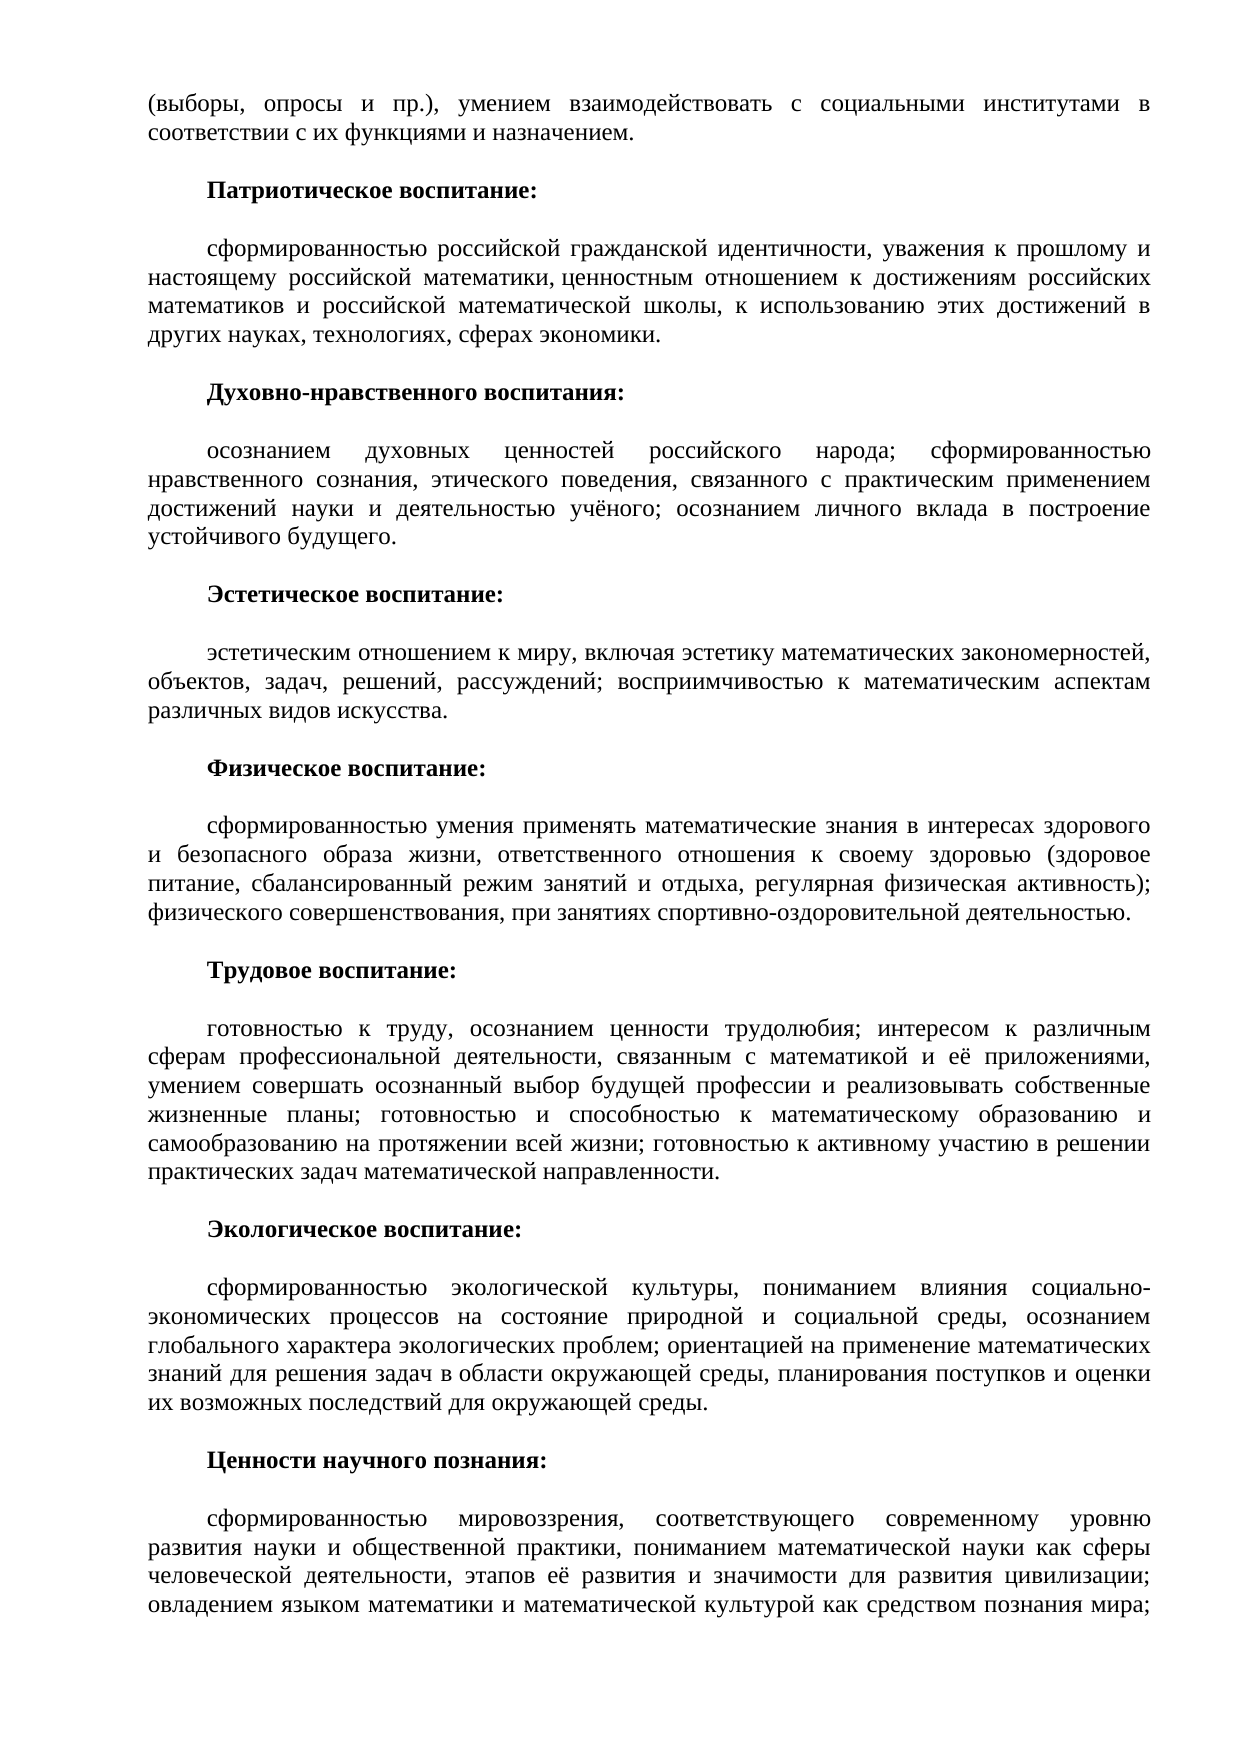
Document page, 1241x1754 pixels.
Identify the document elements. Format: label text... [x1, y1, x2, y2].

text готовностью к труду, осознанием ценности трудолюбия; интересом к различным сферам профессиональной деятельности, связанным с математикой и её приложениями, умением совершать осознанный выбор будущей профессии и реализовывать собственные жизненные планы; готовностью и способностью к математическому образованию и самообразованию на протяжении всей жизни; готовностью к активному участию в решении практических задач математической направленности. [148, 1013, 1152, 1185]
text сформированностью умения применять математические знания в интересах здорового и безопасного образа жизни, ответственного отношения к своему здоровью (здоровое питание, сбалансированный режим занятий и отдыха, регулярная физическая активность); физического совершенствования, при занятиях спортивно-оздоровительной деятельностью. [148, 811, 1152, 926]
text Ценности научного познания: [148, 1445, 1152, 1474]
text Духовно-нравственного воспитания: [148, 377, 1152, 406]
text Физическое воспитание: [148, 753, 1152, 781]
text сформированностью экологической культуры, пониманием влияния социально-экономических процессов на состояние природной и социальной среды, осознанием глобального характера экологических проблем; ориентацией на применение математических знаний для решения задач в области окружающей среды, планирования поступков и оценки их возможных последствий для окружающей среды. [148, 1272, 1152, 1416]
text Эстетическое воспитание: [148, 579, 1152, 608]
text сформированностью российской гражданской идентичности, уважения к прошлому и настоящему российской математики, ценностным отношением к достижениям российских математиков и российской математической школы, к использованию этих достижений в других науках, технологиях, сферах экономики. [148, 233, 1152, 348]
text Экологическое воспитание: [148, 1214, 1152, 1243]
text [148, 88, 1152, 146]
text Трудовое воспитание: [148, 955, 1152, 983]
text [148, 1503, 1152, 1618]
text Патриотическое воспитание: [148, 175, 1152, 204]
text осознанием духовных ценностей российского народа; сформированностью нравственного сознания, этического поведения, связанного с практическим применением достижений науки и деятельностью учёного; осознанием личного вклада в построение устойчивого будущего. [148, 435, 1152, 550]
text эстетическим отношением к миру, включая эстетику математических закономерностей, объектов, задач, решений, рассуждений; восприимчивостью к математическим аспектам различных видов искусства. [148, 637, 1152, 723]
